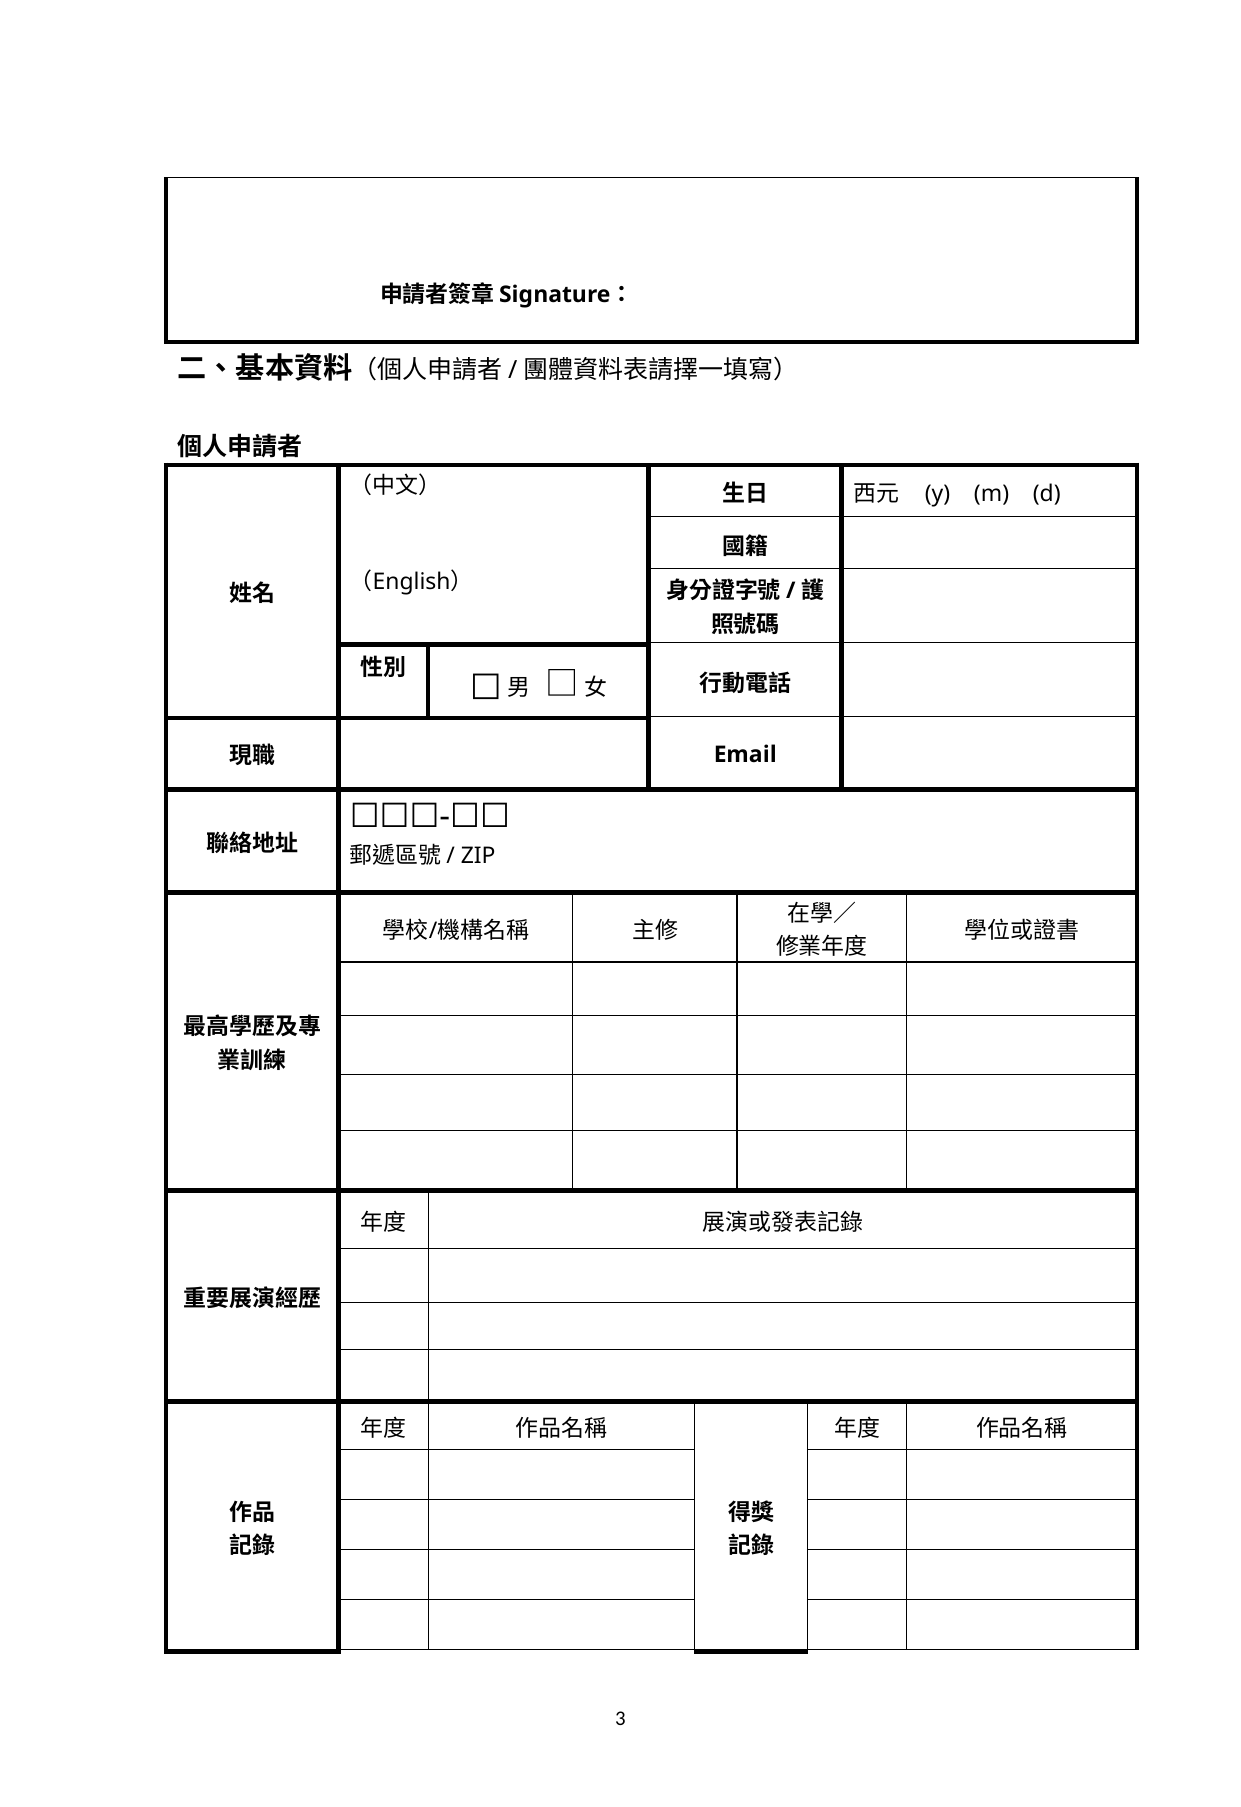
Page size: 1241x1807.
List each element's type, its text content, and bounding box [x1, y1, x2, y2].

table_header （中文） （English） [341, 467, 646, 642]
table_cell [573, 963, 736, 1015]
table_cell [907, 963, 1135, 1015]
table_cell 展演或發表記錄 [429, 1193, 1135, 1248]
text 二、基本資料（個人申請者 / 團體資料表請擇一填寫） [177, 344, 1063, 386]
table_cell 身分證字號 / 護照號碼 [651, 569, 839, 642]
table_header 西元 (y) (m) (d) [844, 467, 1135, 516]
table_cell [341, 1500, 428, 1549]
table_cell [341, 1450, 428, 1499]
table_cell [907, 1600, 1135, 1649]
table_cell 年度 [808, 1404, 906, 1449]
table_cell [429, 1249, 1135, 1302]
table_cell [907, 1016, 1135, 1074]
table_cell [738, 1016, 906, 1074]
table_cell [429, 1600, 694, 1649]
table_cell [341, 1249, 428, 1302]
text 個人申請者 [177, 426, 1063, 462]
table_cell [341, 1303, 428, 1349]
table_cell [341, 1075, 572, 1130]
table_cell ☐☐☐-☐☐ 郵遞區號 / ZIP [341, 792, 1135, 890]
table_cell [429, 1500, 694, 1549]
table_cell [738, 963, 906, 1015]
table_cell 年度 [341, 1193, 428, 1248]
table_cell [341, 1131, 572, 1188]
table_cell [808, 1450, 906, 1499]
table_cell [844, 517, 1135, 568]
table_cell [341, 1350, 428, 1399]
table_cell 作品名稱 [907, 1404, 1135, 1449]
table_cell 學校/機構名稱 [341, 895, 572, 961]
table_cell 最高學歷及專業訓練 [168, 895, 336, 1188]
table_cell [429, 1550, 694, 1599]
table_cell [808, 1600, 906, 1649]
table_cell [429, 1303, 1135, 1349]
table_cell [341, 1600, 428, 1649]
table_cell [907, 1550, 1135, 1599]
table_cell [808, 1500, 906, 1549]
table_cell [429, 1450, 694, 1499]
table_cell 作品 記錄 [168, 1404, 336, 1649]
table_cell 作品名稱 [429, 1404, 694, 1449]
table_header 姓名 [168, 467, 336, 716]
table_cell 現職 [168, 720, 336, 787]
table_cell 重要展演經歷 [168, 1193, 336, 1399]
table_cell [808, 1550, 906, 1599]
table_cell [907, 1500, 1135, 1549]
table_cell [907, 1075, 1135, 1130]
table_cell [844, 569, 1135, 642]
table_cell 聯絡地址 [168, 792, 336, 890]
table_cell 行動電話 [651, 643, 839, 716]
table_cell [738, 1131, 906, 1188]
table_cell 學位或證書 [907, 895, 1135, 961]
table_cell 得獎 記錄 [695, 1404, 807, 1649]
table_cell [429, 1350, 1135, 1399]
table_cell 年度 [341, 1404, 428, 1449]
table_cell [341, 1550, 428, 1599]
table_cell [573, 1131, 736, 1188]
table_cell [573, 1075, 736, 1130]
table_cell [341, 720, 646, 787]
table_cell [341, 963, 572, 1015]
table_cell □ 男 □ 女 [430, 647, 646, 716]
table_cell 國籍 [651, 517, 839, 568]
table_cell Email [651, 717, 839, 787]
table_cell 在學／ 修業年度 [738, 895, 906, 961]
table_cell [341, 1016, 572, 1074]
table_cell [844, 643, 1135, 716]
table_header 生日 [651, 467, 839, 516]
table_cell 主修 [573, 895, 736, 961]
table_cell [844, 717, 1135, 787]
table_cell 性別 [341, 647, 426, 716]
table_cell [573, 1016, 736, 1074]
table_cell [907, 1450, 1135, 1499]
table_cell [168, 178, 1135, 339]
table_cell [907, 1131, 1135, 1188]
table_cell [738, 1075, 906, 1130]
